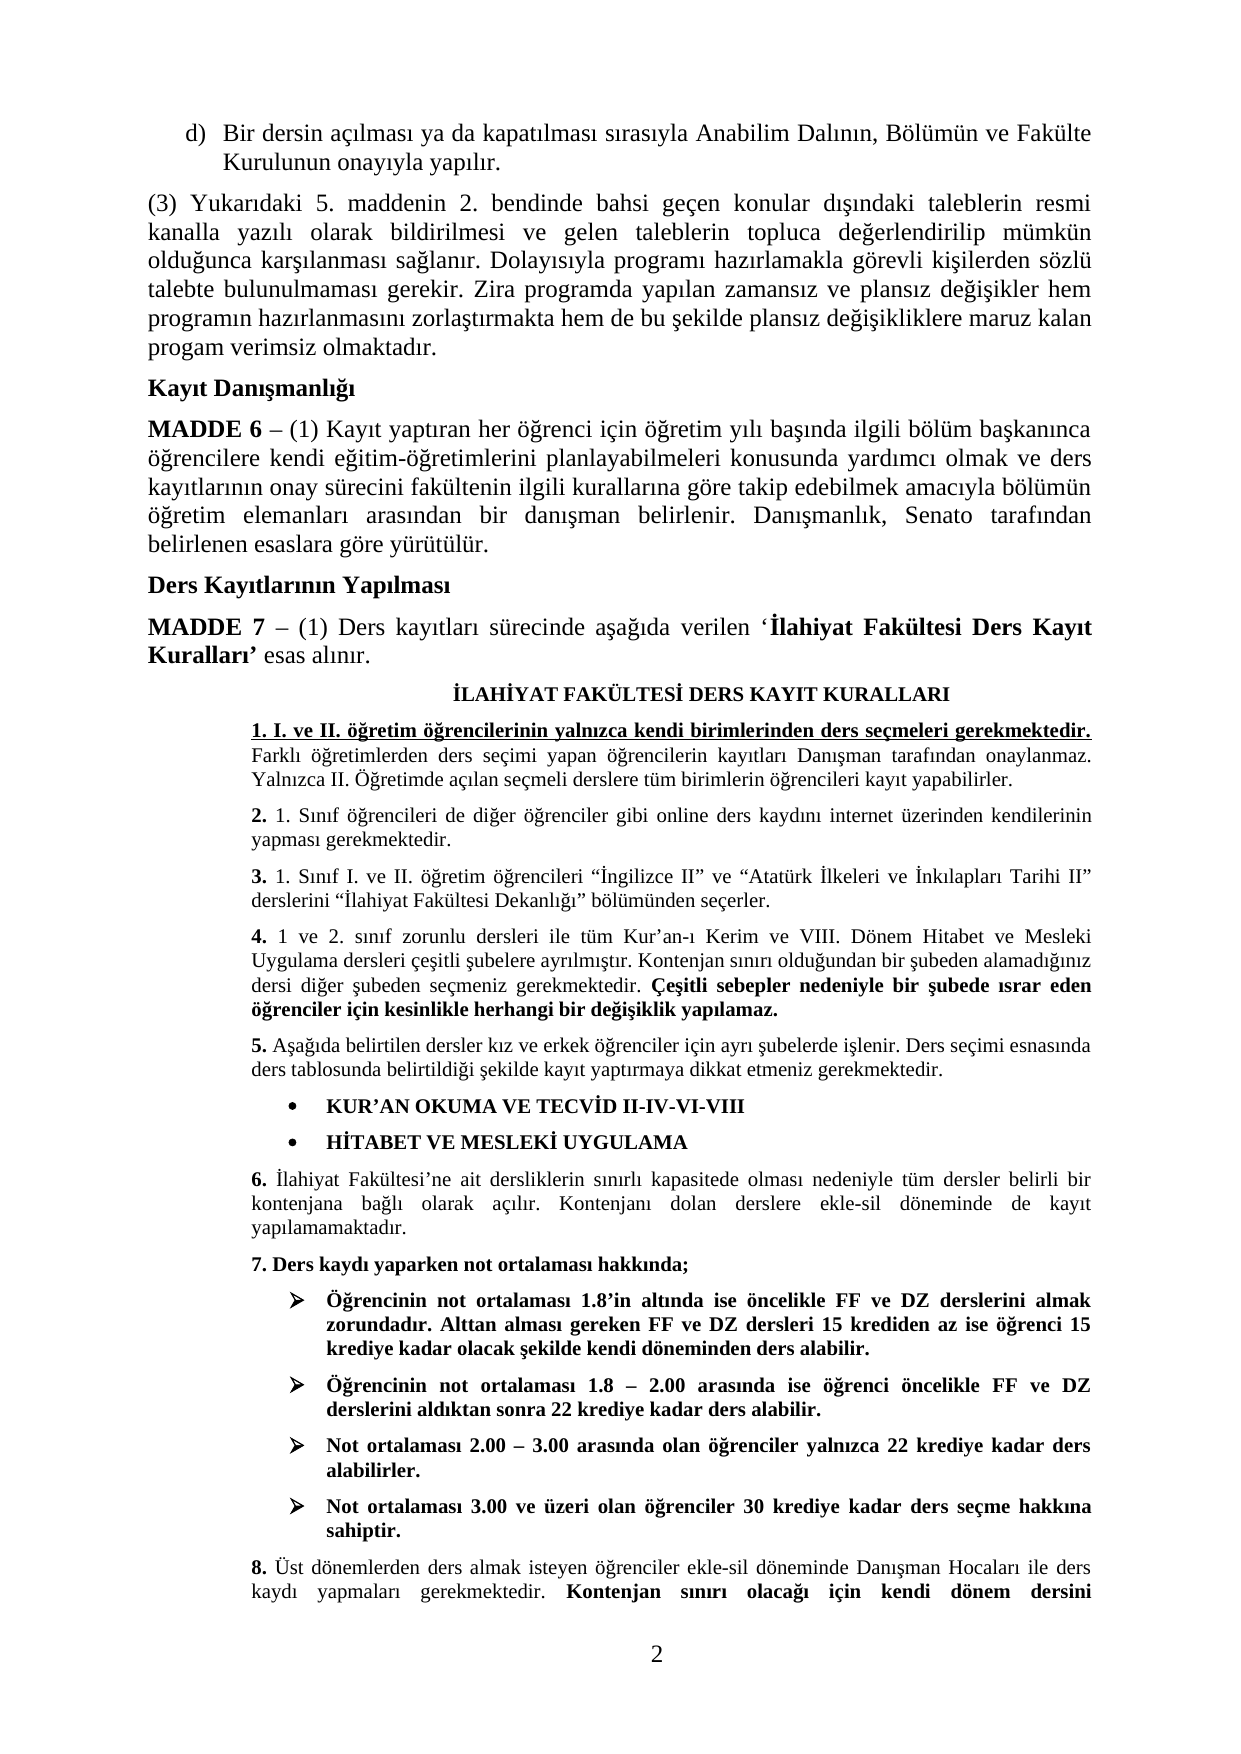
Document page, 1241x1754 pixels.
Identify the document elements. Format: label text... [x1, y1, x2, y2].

list Bir dersin açılması ya da kapatılması sırasıyla Anabilim Dalının, Bölümün ve Fakülte Kurulunun onayıyla yapılır. [185, 118, 1092, 176]
text 7. Ders kaydı yaparken not ortalaması hakkında; [251, 1252, 1092, 1276]
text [251, 1555, 1092, 1603]
list HİTABET VE MESLEKİ UYGULAMA [289, 1130, 1092, 1154]
list KUR’AN OKUMA VE TECVİD II-IV-VI-VIII [289, 1094, 1092, 1118]
list Öğrencinin not ortalaması 1.8 – 2.00 arasında ise öğrenci öncelikle FF ve DZ derslerini aldıktan sonra 22 krediye kadar ders alabilir. [289, 1373, 1092, 1421]
text (3) Yukarıdaki 5. maddenin 2. bendinde bahsi geçen konular dışındaki taleblerin resmi kanalla yazılı olarak bildirilmesi ve gelen taleblerin topluca değerlendirilip mümkün olduğunca karşılanması sağlanır. Dolayısıyla programı hazırlamakla görevli kişilerden sözlü talebte bulunulmaması gerekir. Zira programda yapılan zamansız ve plansız değişikler hem programın hazırlanmasını zorlaştırmakta hem de bu şekilde plansız değişikliklere maruz kalan progam verimsiz olmaktadır. [148, 188, 1092, 361]
text 6. İlahiyat Fakültesi’ne ait dersliklerin sınırlı kapasitede olması nedeniyle tüm dersler belirli bir kontenjana bağlı olarak açılır. Kontenjanı dolan derslere ekle-sil döneminde de kayıt yapılamamaktadır. [251, 1167, 1092, 1239]
text 1. I. ve II. öğretim öğrencilerinin yalnızca kendi birimlerinden ders seçmeleri gerekmektedir. Farklı öğretimlerden ders seçimi yapan öğrencilerin kayıtları Danışman tarafından onaylanmaz. Yalnızca II. Öğretimde açılan seçmeli derslere tüm birimlerin öğrencileri kayıt yapabilirler. [251, 740, 1092, 791]
text Ders Kayıtlarının Yapılması [148, 571, 1092, 599]
text 4. 1 ve 2. sınıf zorunlu dersleri ile tüm Kur’an-ı Kerim ve VIII. Dönem Hitabet ve Mesleki Uygulama dersleri çeşitli şubelere ayrılmıştır. Kontenjan sınırı olduğundan bir şubeden alamadığınız dersi diğer şubeden seçmeniz gerekmektedir. Çeşitli sebepler nedeniyle bir şubede ısrar eden öğrenciler için kesinlikle herhangi bir değişiklik yapılamaz. [251, 924, 1092, 1021]
text MADDE 6 – (1) Kayıt yaptıran her öğrenci için öğretim yılı başında ilgili bölüm başkanınca öğrencilere kendi eğitim-öğretimlerini planlayabilmeleri konusunda yardımcı olmak ve ders kayıtlarının onay sürecini fakültenin ilgili kurallarına göre takip edebilmek amacıyla bölümün öğretim elemanları arasından bir danışman belirlenir. Danışmanlık, Senato tarafından belirlenen esaslara göre yürütülür. [148, 414, 1092, 558]
text MADDE 7 – (1) Ders kayıtları sürecinde aşağıda verilen ‘İlahiyat Fakültesi Ders Kayıt Kuralları’ esas alınır. [148, 612, 1092, 669]
text Kayıt Danışmanlığı [148, 373, 1092, 402]
list Not ortalaması 2.00 – 3.00 arasında olan öğrenciler yalnızca 22 krediye kadar ders alabilirler. [289, 1433, 1092, 1482]
text 3. 1. Sınıf I. ve II. öğretim öğrencileri “İngilizce II” ve “Atatürk İlkeleri ve İnkılapları Tarihi II” derslerini “İlahiyat Fakültesi Dekanlığı” bölümünden seçerler. [251, 864, 1092, 912]
text 5. Aşağıda belirtilen dersler kız ve erkek öğrenciler için ayrı şubelerde işlenir. Ders seçimi esnasında ders tablosunda belirtildiği şekilde kayıt yaptırmaya dikkat etmeniz gerekmektedir. [251, 1033, 1092, 1081]
text 2. 1. Sınıf öğrencileri de diğer öğrenciler gibi online ders kaydını internet üzerinden kendilerinin yapması gerekmektedir. [251, 803, 1092, 851]
text İLAHİYAT FAKÜLTESİ DERS KAYIT KURALLARI [296, 682, 1092, 706]
text 1. I. ve II. öğretim öğrencilerinin yalnızca kendi birimlerinden ders seçmeleri gerekmektedir. Farklı öğretimlerden ders seçimi yapan öğrencilerin kayıtları Danışman tarafından onaylanmaz. Yalnızca II. Öğretimde açılan seçmeli derslere tüm birimlerin öğrencileri kayıt yapabilirler. [251, 718, 1092, 739]
list Not ortalaması 3.00 ve üzeri olan öğrenciler 30 krediye kadar ders seçme hakkına sahiptir. [289, 1494, 1092, 1542]
list Öğrencinin not ortalaması 1.8’in altında ise öncelikle FF ve DZ derslerini almak zorundadır. Alttan alması gereken FF ve DZ dersleri 15 krediden az ise öğrenci 15 krediye kadar olacak şekilde kendi döneminden ders alabilir. [289, 1288, 1092, 1360]
